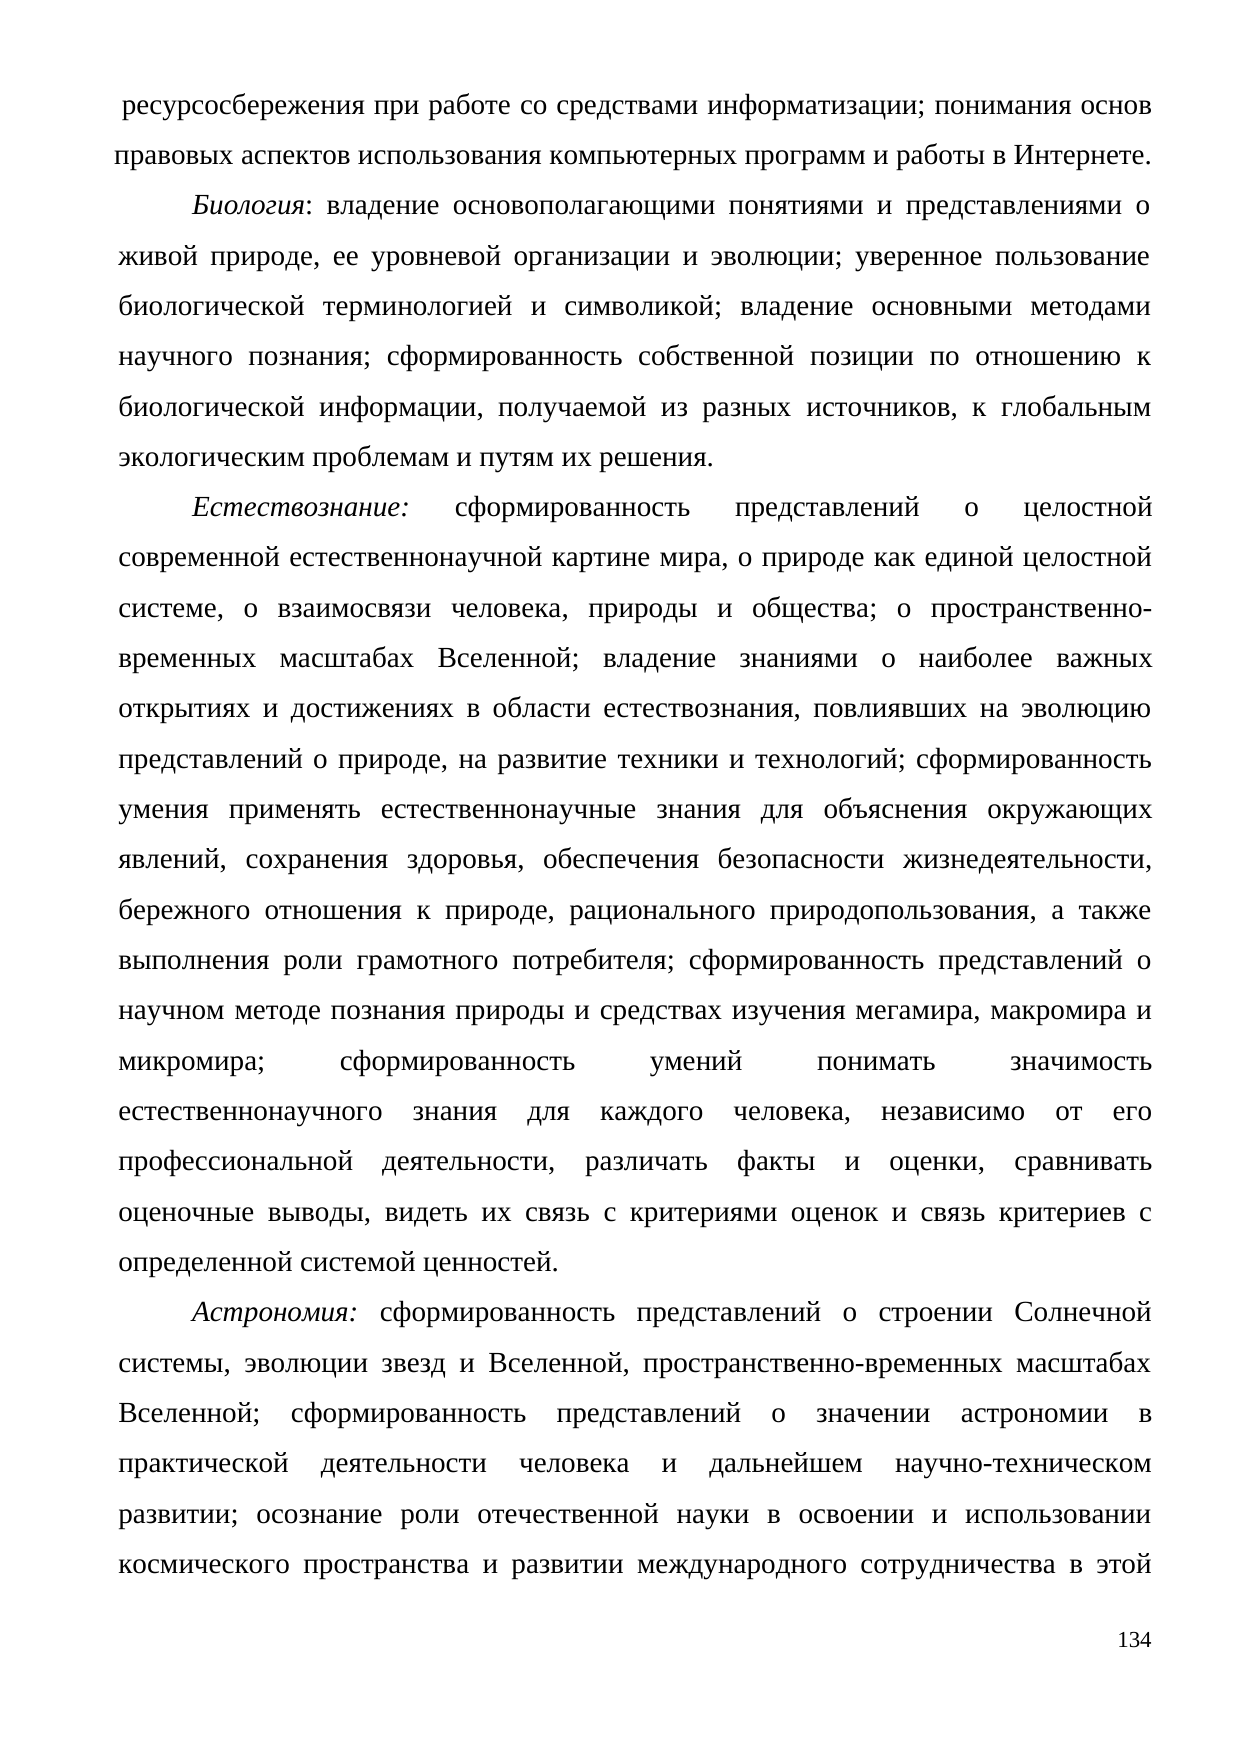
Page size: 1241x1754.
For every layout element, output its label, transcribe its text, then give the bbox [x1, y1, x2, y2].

text Биология: владение основополагающими понятиями и представлениями о живой природе, ее уровневой организации и эволюции; уверенное пользование биологической терминологией и символикой; владение основными методами научного познания; сформированность собственной позиции по отношению к биологической информации, получаемой из разных источников, к глобальным экологическим проблемам и путям их решения. [118, 187, 1151, 472]
text ресурсосбережения при работе со средствами информатизации; понимания основ правовых аспектов использования компьютерных программ и работы в Интернете. [104, 87, 1152, 171]
text Естествознание: сформированность представлений о целостной современной естественнонаучной картине мира, о природе как единой целостной системе, о взаимосвязи человека, природы и общества; о пространственно- временных масштабах Вселенной; владение знаниями о наиболее важных открытиях и достижениях в области естествознания, повлиявших на эволюцию представлений о природе, на развитие техники и технологий; сформированность умения применять естественнонаучные знания для объяснения окружающих явлений, сохранения здоровья, обеспечения безопасности жизнедеятельности, бережного отношения к природе, рационального природопользования, а также выполнения роли грамотного потребителя; сформированность представлений о научном методе познания природы и средствах изучения мегамира, макромира и микромира; сформированность умений понимать значимость естественнонаучного знания для каждого человека, независимо от его профессиональной деятельности, различать факты и оценки, сравнивать оценочные выводы, видеть их связь с критериями оценок и связь критериев с определенной системой ценностей. [118, 489, 1152, 1277]
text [118, 1294, 1152, 1579]
